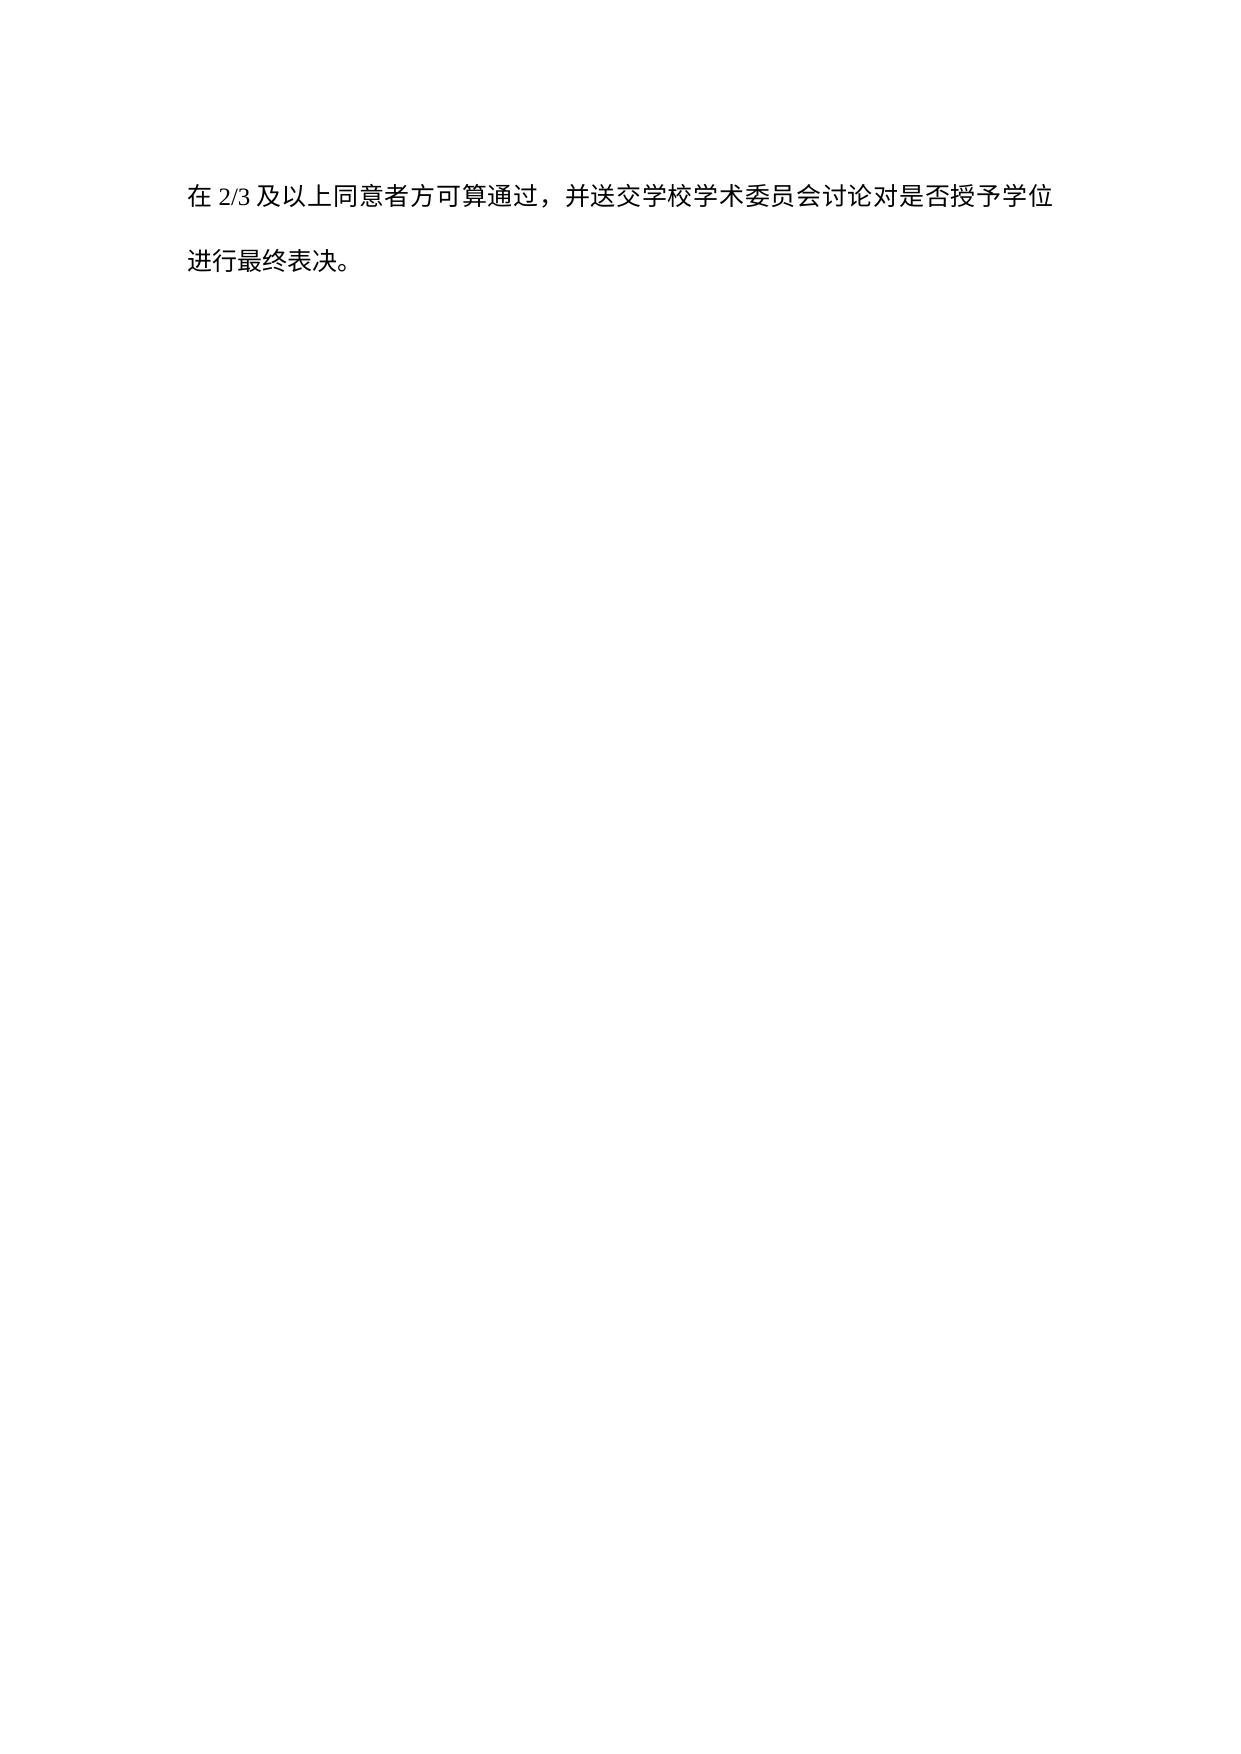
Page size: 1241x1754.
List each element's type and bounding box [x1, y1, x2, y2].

text [187, 162, 1053, 292]
